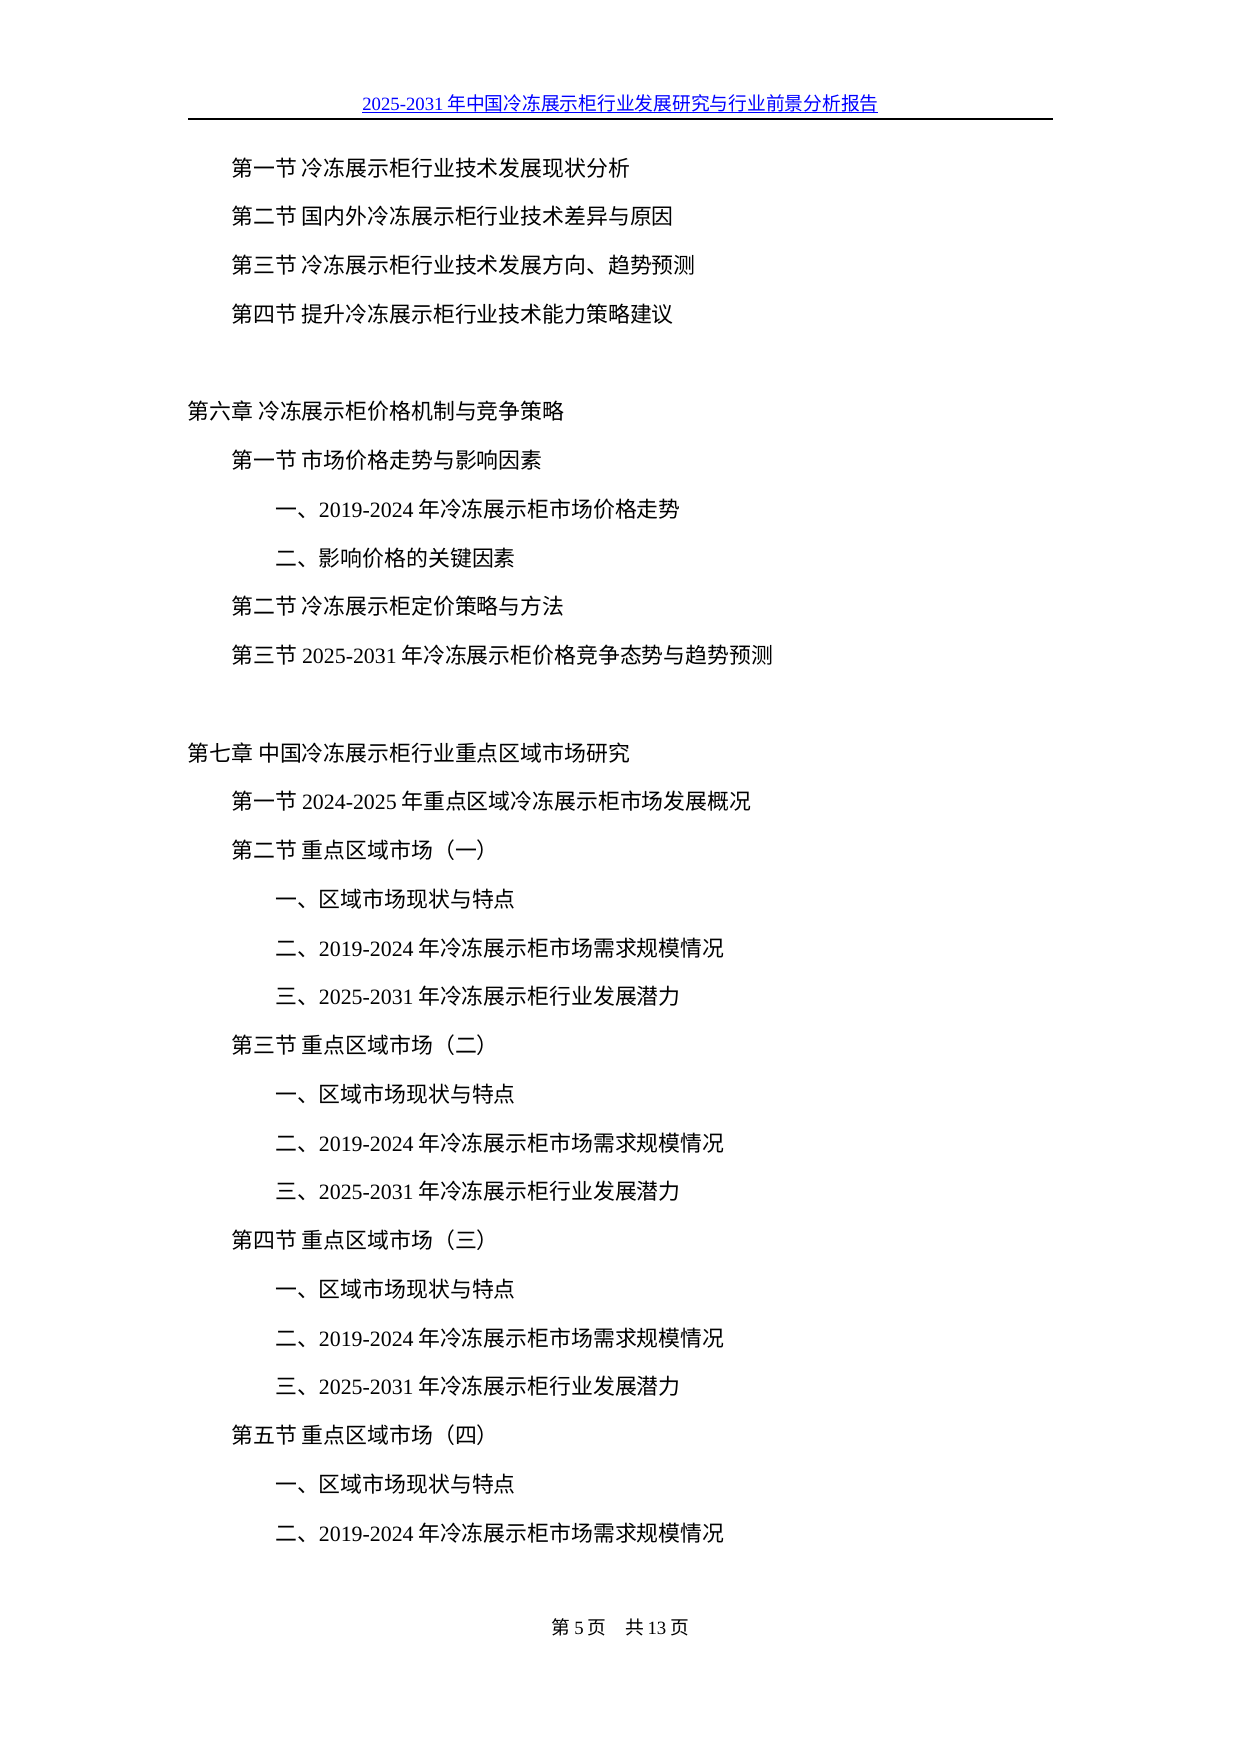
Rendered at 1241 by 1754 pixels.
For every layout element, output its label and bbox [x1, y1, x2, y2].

text [187, 150, 1053, 1548]
